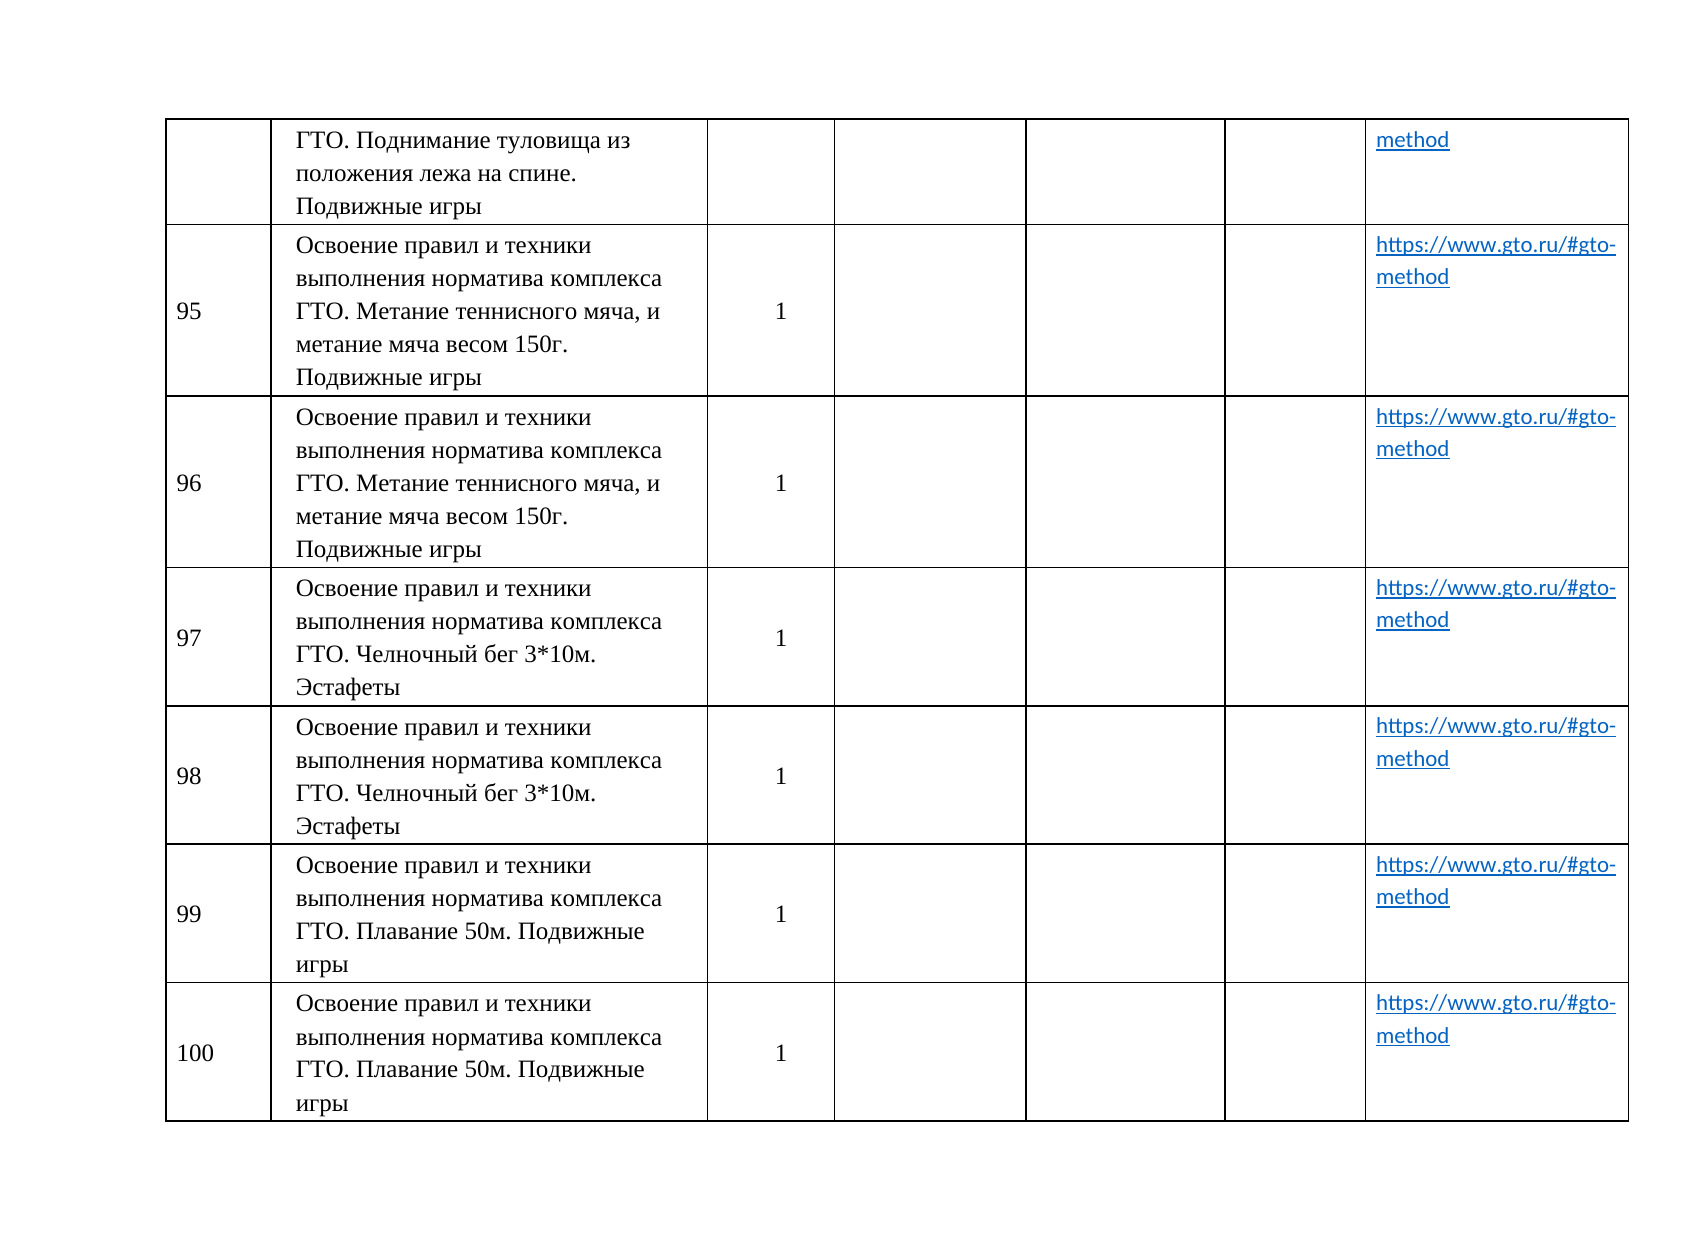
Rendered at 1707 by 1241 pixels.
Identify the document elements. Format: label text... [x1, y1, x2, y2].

table_cell 96 [167, 397, 270, 566]
table_cell 98 [167, 707, 270, 843]
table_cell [272, 120, 707, 223]
table_cell [1027, 707, 1224, 843]
table_cell Освоение правил и техники выполнения норматива комплекса ГТО. Плавание 50м. Подвижные игры [272, 845, 707, 982]
table_cell 95 [167, 225, 270, 395]
table_cell https://www.gto.ru/#gto-method [1366, 707, 1628, 843]
table_cell [835, 983, 1025, 1120]
table_cell Освоение правил и техники выполнения норматива комплекса ГТО. Челночный бег 3*10м. Эстафеты [272, 707, 707, 843]
table_cell https://www.gto.ru/#gto-method [1366, 845, 1628, 982]
table_cell [1027, 120, 1224, 223]
table_cell https://www.gto.ru/#gto-method [1366, 568, 1628, 705]
table_cell [1226, 120, 1365, 223]
table_cell [1027, 983, 1224, 1120]
table_cell 1 [708, 397, 834, 566]
table_cell 1 [708, 120, 834, 223]
table_cell Освоение правил и техники выполнения норматива комплекса ГТО. Метание теннисного мяча, и метание мяча весом 150г. Подвижные игры [272, 225, 707, 395]
table_cell [835, 397, 1025, 566]
table_cell [835, 120, 1025, 223]
table_cell [835, 845, 1025, 982]
table_cell Освоение правил и техники выполнения норматива комплекса ГТО. Челночный бег 3*10м. Эстафеты [272, 568, 707, 705]
table_cell 1 [708, 983, 834, 1120]
table_cell 1 [708, 225, 834, 395]
table_cell [1226, 707, 1365, 843]
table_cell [1366, 120, 1628, 223]
table_cell [1226, 397, 1365, 566]
table_cell 100 [167, 983, 270, 1120]
table_cell [1027, 845, 1224, 982]
table_cell 1 [708, 845, 834, 982]
table_cell [1226, 568, 1365, 705]
table_cell [835, 225, 1025, 395]
table_cell 1 [708, 568, 834, 705]
table_cell [835, 568, 1025, 705]
table_cell [1226, 845, 1365, 982]
table_cell [835, 707, 1025, 843]
table_cell Освоение правил и техники выполнения норматива комплекса ГТО. Метание теннисного мяча, и метание мяча весом 150г. Подвижные игры [272, 397, 707, 566]
table_cell 99 [167, 845, 270, 982]
table_cell Освоение правил и техники выполнения норматива комплекса ГТО. Плавание 50м. Подвижные игры [272, 983, 707, 1120]
table_cell [1027, 568, 1224, 705]
table_cell https://www.gto.ru/#gto-method [1366, 397, 1628, 566]
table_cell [1366, 983, 1628, 1120]
table_cell [1226, 225, 1365, 395]
table_cell [1027, 225, 1224, 395]
table_cell [1027, 397, 1224, 566]
table_cell [1226, 983, 1365, 1120]
table_cell https://www.gto.ru/#gto-method [1366, 225, 1628, 395]
table_cell 1 [708, 707, 834, 843]
table_cell 94 [167, 120, 270, 223]
table_cell 97 [167, 568, 270, 705]
